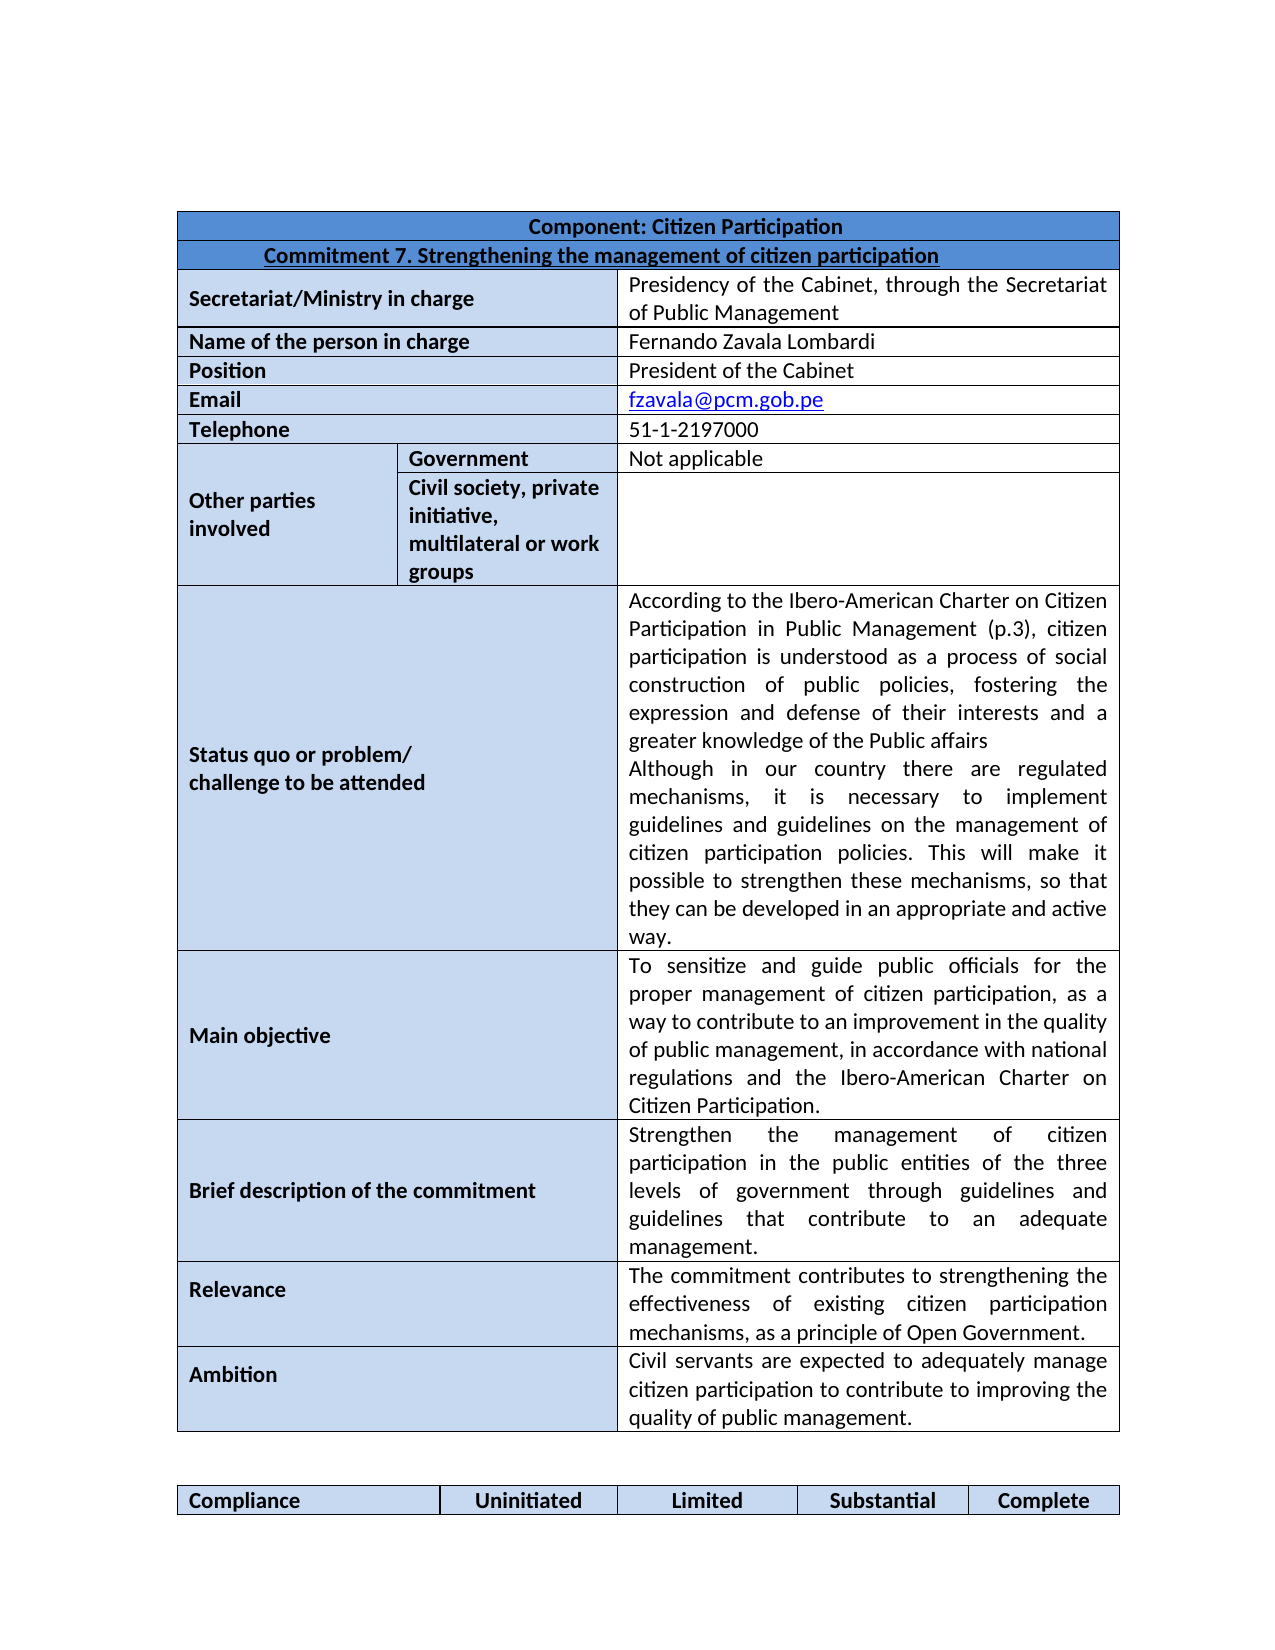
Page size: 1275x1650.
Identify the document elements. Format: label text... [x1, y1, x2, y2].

table_cell Government [398, 444, 617, 472]
table_cell Status quo or problem/ challenge to be attended [178, 586, 617, 950]
table_cell Civil society, private initiative, multilateral or work groups [398, 473, 617, 585]
table_header Component: Citizen Participation [178, 212, 1119, 240]
table_cell Name of the person in charge [178, 328, 617, 356]
table_cell Main objective [178, 951, 617, 1119]
table_cell Position [178, 357, 617, 384]
table_cell Civil servants are expected to adequately manage citizen participation to contribute to improving the quality of public management. [618, 1347, 1119, 1431]
table_cell To sensitize and guide public officials for the proper management of citizen participation, as a way to contribute to an improvement in the quality of public management, in accordance with national regulations and the Ibero-American Charter on Citizen Participation. [618, 951, 1119, 1119]
table_cell 51-1-2197000 [618, 415, 1119, 443]
table_header Complete [969, 1486, 1119, 1514]
table_cell Fernando Zavala Lombardi [618, 328, 1119, 356]
table_cell Presidency of the Cabinet, through the Secretariat of Public Management [618, 270, 1119, 326]
table_cell Strengthen the management of citizen participation in the public entities of the three levels of government through guidelines and guidelines that contribute to an adequate management. [618, 1120, 1119, 1261]
table_cell Email [178, 386, 617, 414]
table_header Substantial [798, 1486, 968, 1514]
table_header Compliance [178, 1486, 439, 1514]
table_header Uninitiated [441, 1486, 617, 1514]
table_cell According to the Ibero-American Charter on Citizen Participation in Public Management (p.3), citizen participation is understood as a process of social construction of public policies, fostering the expression and defense of their interests and a greater knowledge of the Public affairs Although in our country there are regulated mechanisms, it is necessary to implement guidelines and guidelines on the management of citizen participation policies. This will make it possible to strengthen these mechanisms, so that they can be developed in an appropriate and active way. [618, 586, 1119, 950]
table_cell Commitment 7. Strengthening the management of citizen participation [178, 241, 1119, 269]
table_cell President of the Cabinet [618, 357, 1119, 384]
table_cell Not applicable [618, 444, 1119, 472]
table_cell Other parties involved [178, 444, 397, 585]
table_header Limited [618, 1486, 797, 1514]
table_cell The commitment contributes to strengthening the effectiveness of existing citizen participation mechanisms, as a principle of Open Government. [618, 1262, 1119, 1346]
table_cell Relevance [178, 1262, 617, 1346]
table_cell Ambition [178, 1347, 617, 1431]
table_cell [618, 473, 1119, 585]
table_cell Secretariat/Ministry in charge [178, 270, 617, 326]
table_cell fzavala@pcm.gob.pe [618, 386, 1119, 414]
table_cell Telephone [178, 415, 617, 443]
table_cell Brief description of the commitment [178, 1120, 617, 1261]
